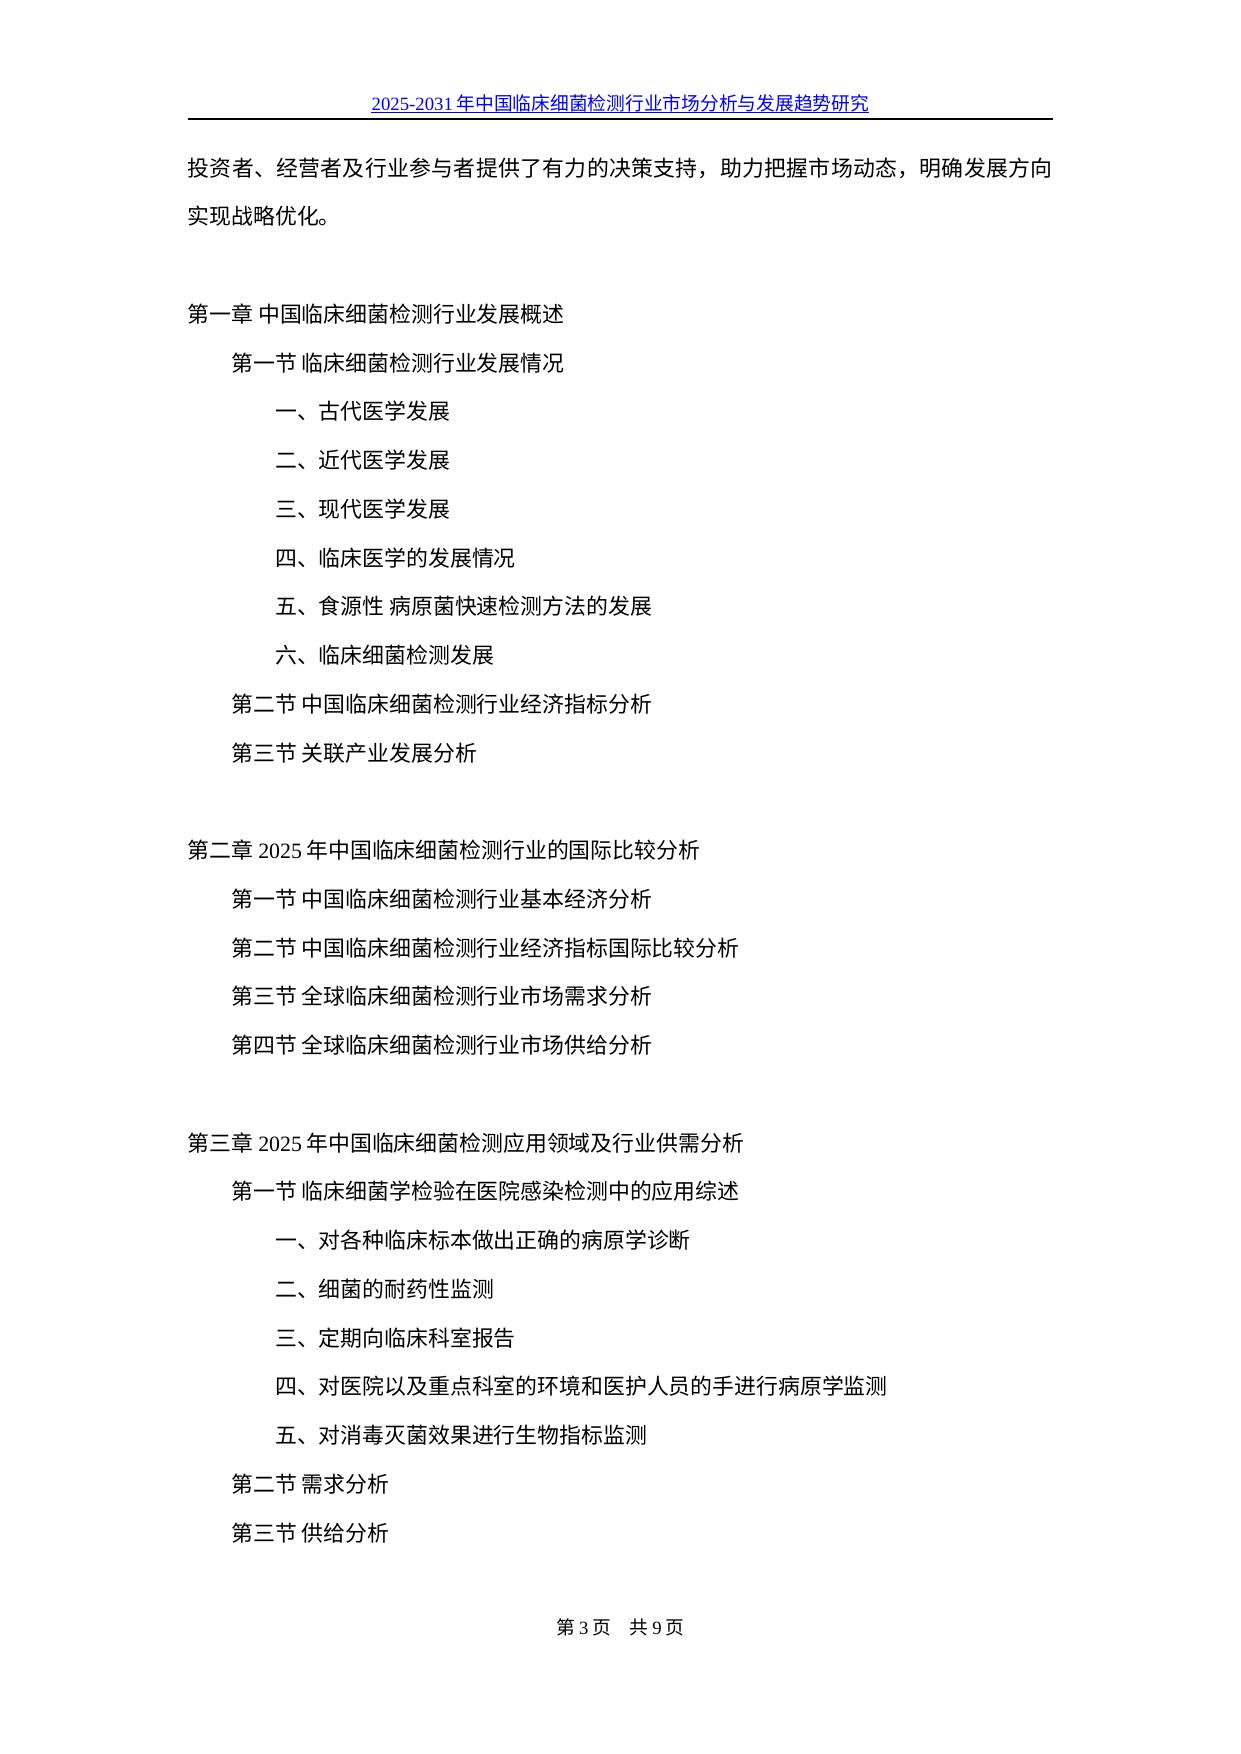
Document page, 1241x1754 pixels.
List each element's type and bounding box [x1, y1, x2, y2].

text [187, 150, 1053, 1548]
